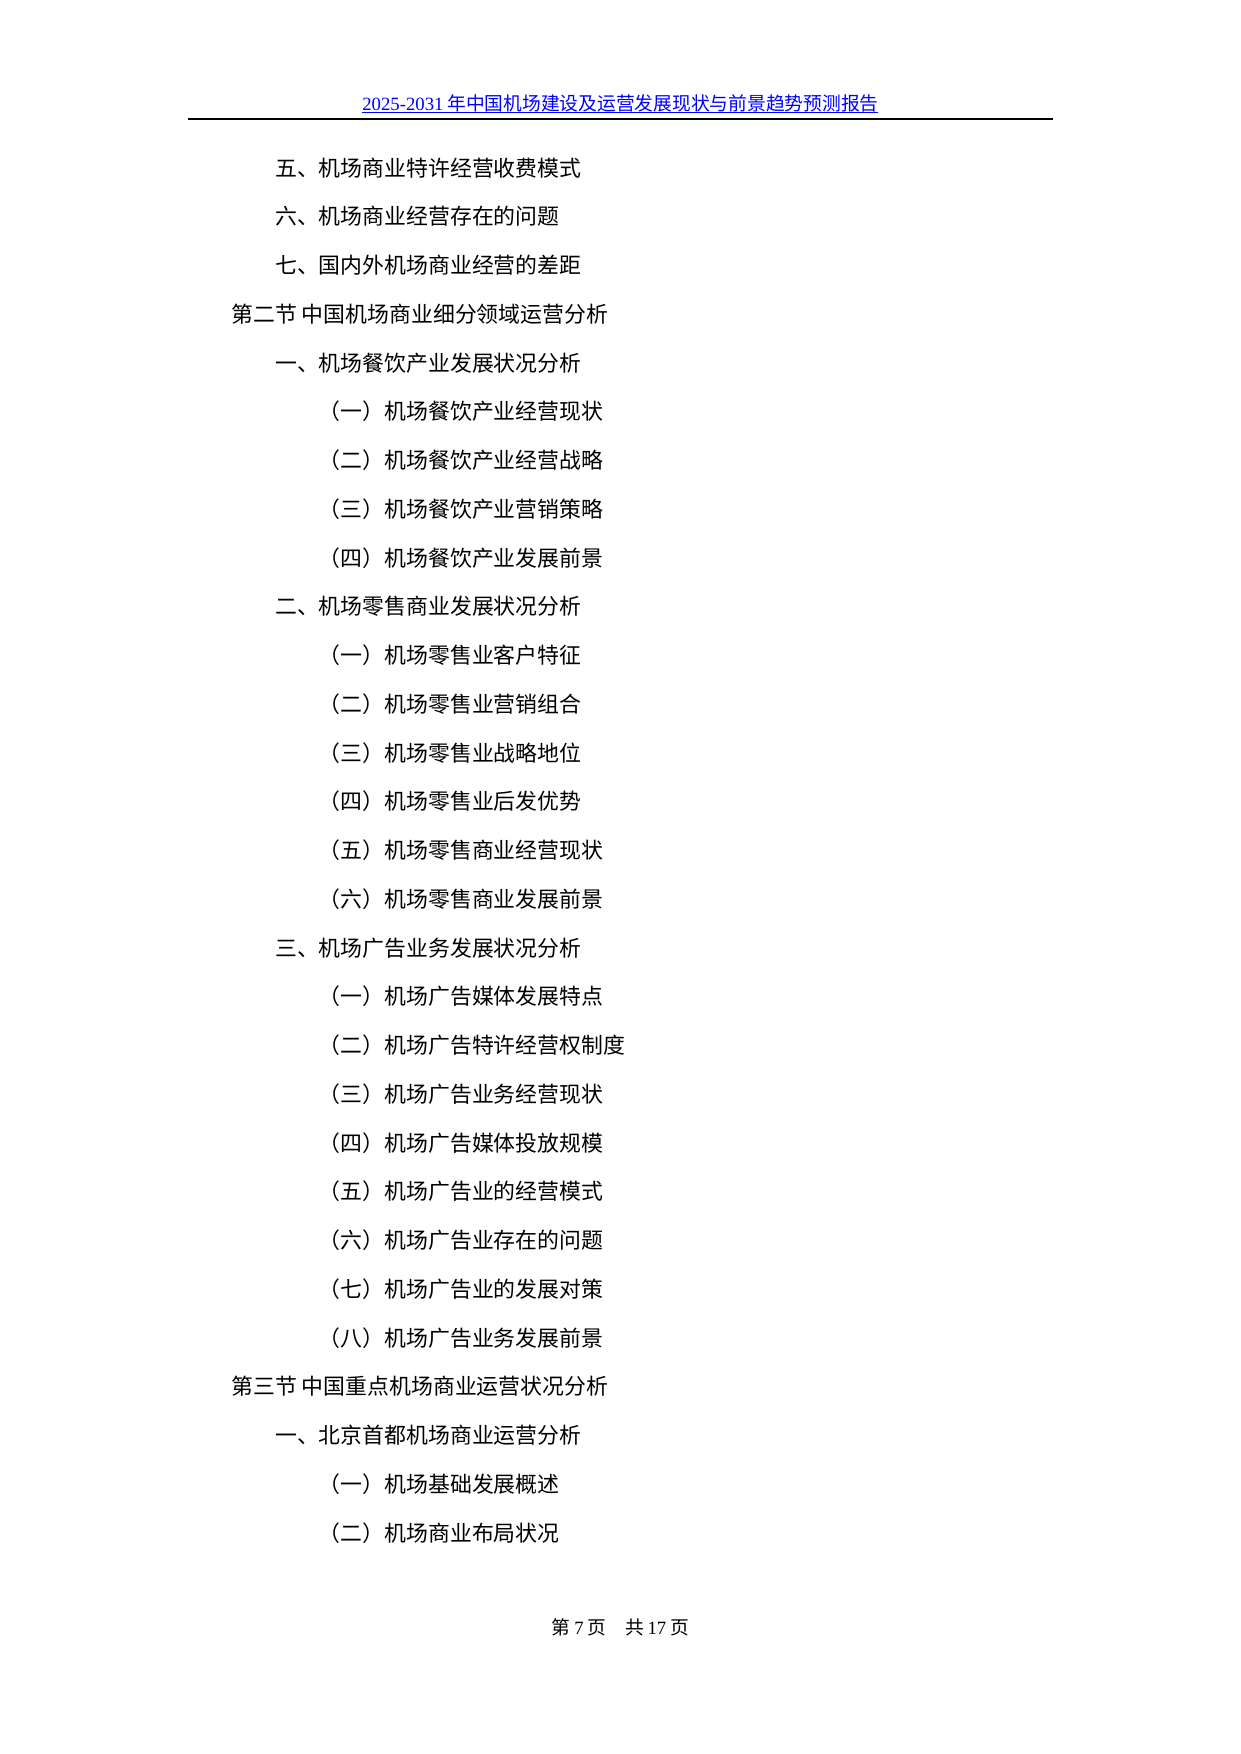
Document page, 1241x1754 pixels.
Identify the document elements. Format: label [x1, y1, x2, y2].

text [187, 150, 1053, 1548]
